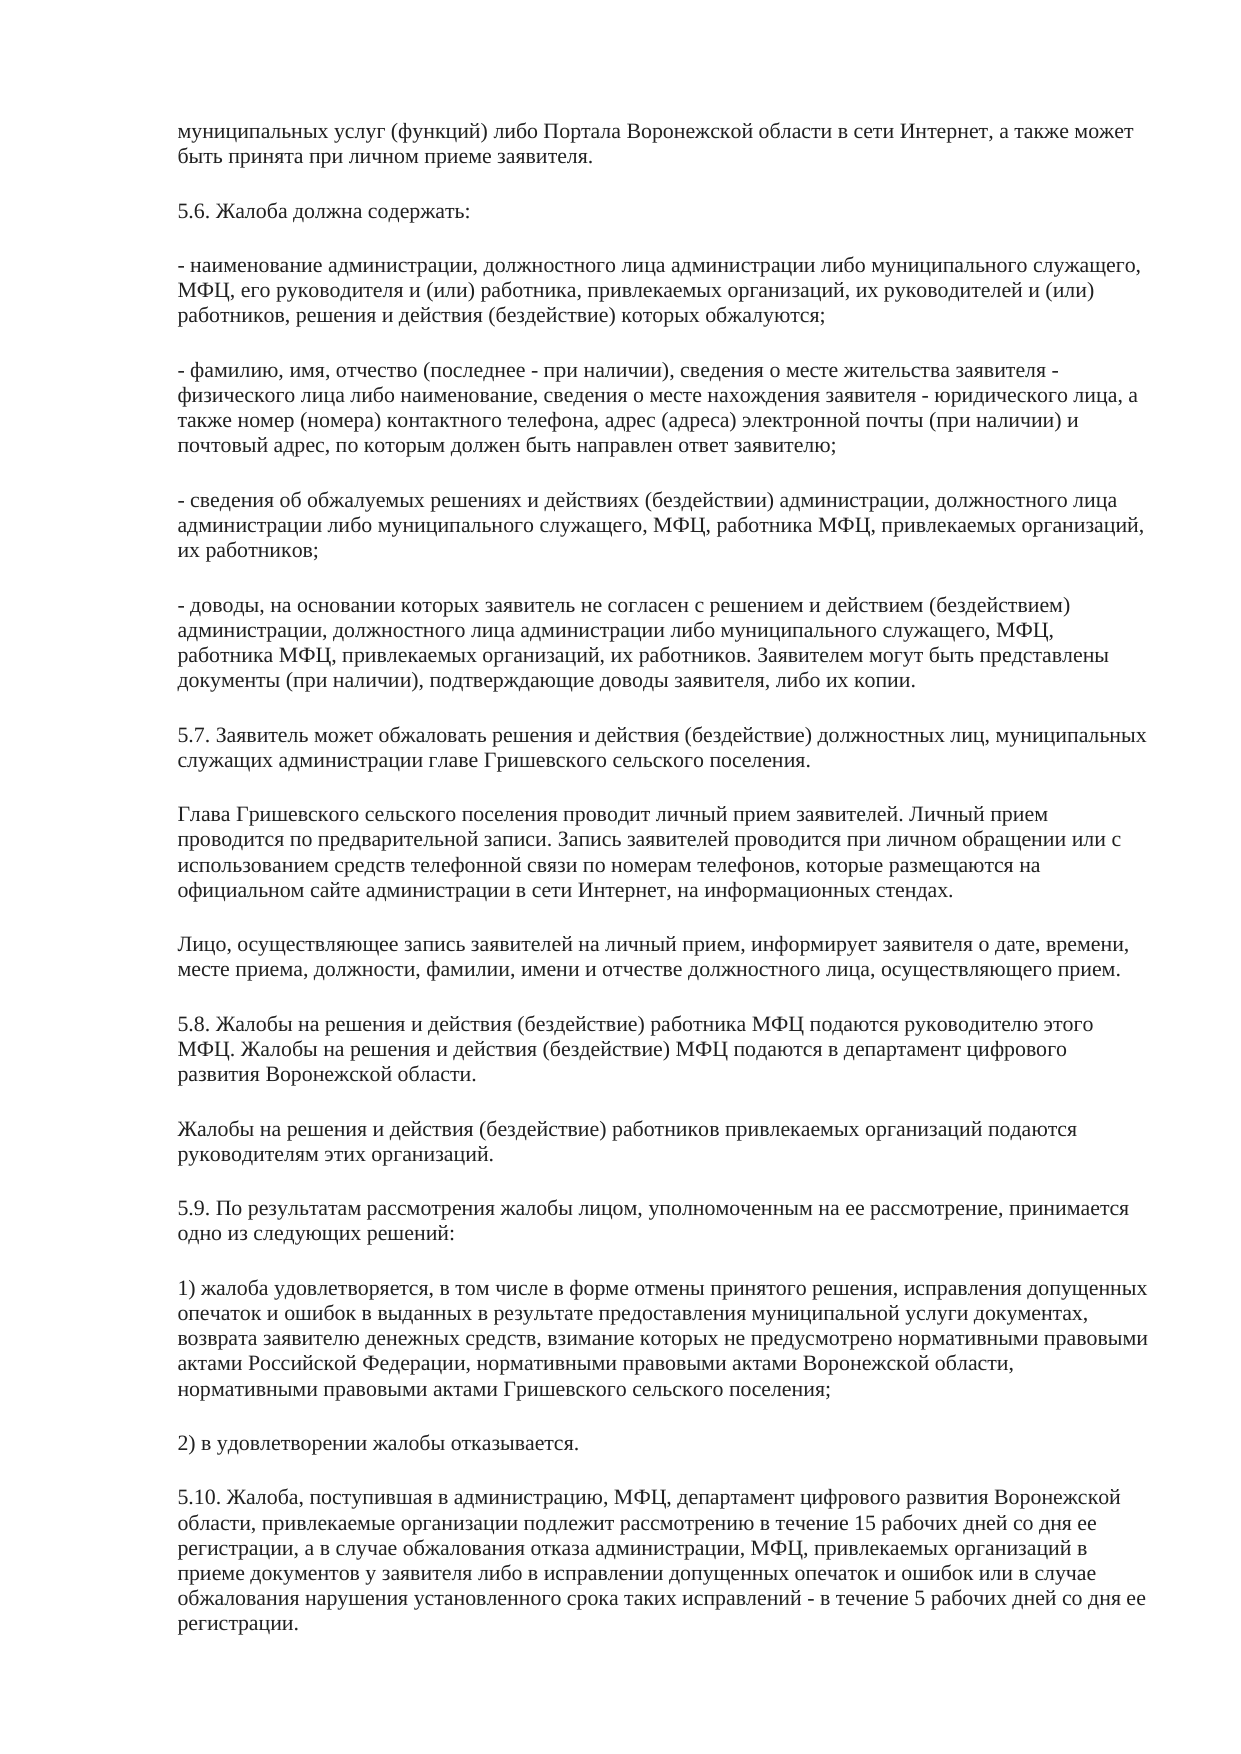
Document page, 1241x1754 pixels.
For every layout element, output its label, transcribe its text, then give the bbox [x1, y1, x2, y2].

text 5.6. Жалоба должна содержать: [177, 198, 1152, 223]
text - фамилию, имя, отчество (последнее - при наличии), сведения о месте жительства заявителя - физического лица либо наименование, сведения о месте нахождения заявителя - юридического лица, а также номер (номера) контактного телефона, адрес (адреса) электронной почты (при наличии) и почтовый адрес, по которым должен быть направлен ответ заявителю; [177, 357, 1152, 458]
text - сведения об обжалуемых решениях и действиях (бездействии) администрации, должностного лица администрации либо муниципального служащего, МФЦ, работника МФЦ, привлекаемых организаций, их работников; [177, 487, 1152, 562]
text 2) в удовлетворении жалобы отказывается. [177, 1430, 1152, 1455]
text Глава Гришевского сельского поселения проводит личный прием заявителей. Личный прием проводится по предварительной записи. Запись заявителей проводится при личном обращении или с использованием средств телефонной связи по номерам телефонов, которые размещаются на официальном сайте администрации в сети Интернет, на информационных стендах. [177, 801, 1152, 902]
text Жалобы на решения и действия (бездействие) работников привлекаемых организаций подаются руководителям этих организаций. [177, 1116, 1152, 1166]
text 5.7. Заявитель может обжаловать решения и действия (бездействие) должностных лиц, муниципальных служащих администрации главе Гришевского сельского поселения. [177, 722, 1152, 772]
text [177, 118, 1152, 168]
text 1) жалоба удовлетворяется, в том числе в форме отмены принятого решения, исправления допущенных опечаток и ошибок в выданных в результате предоставления муниципальной услуги документах, возврата заявителю денежных средств, взимание которых не предусмотрено нормативными правовыми актами Российской Федерации, нормативными правовыми актами Воронежской области, нормативными правовыми актами Гришевского сельского поселения; [177, 1275, 1152, 1401]
text 5.10. Жалоба, поступившая в администрацию, МФЦ, департамент цифрового развития Воронежской области, привлекаемые организации подлежит рассмотрению в течение 15 рабочих дней со дня ее регистрации, а в случае обжалования отказа администрации, МФЦ, привлекаемых организаций в приеме документов у заявителя либо в исправлении допущенных опечаток и ошибок или в случае обжалования нарушения установленного срока таких исправлений - в течение 5 рабочих дней со дня ее регистрации. [177, 1484, 1152, 1636]
text - доводы, на основании которых заявитель не согласен с решением и действием (бездействием) администрации, должностного лица администрации либо муниципального служащего, МФЦ, работника МФЦ, привлекаемых организаций, их работников. Заявителем могут быть представлены документы (при наличии), подтверждающие доводы заявителя, либо их копии. [177, 592, 1152, 692]
text 5.8. Жалобы на решения и действия (бездействие) работника МФЦ подаются руководителю этого МФЦ. Жалобы на решения и действия (бездействие) МФЦ подаются в департамент цифрового развития Воронежской области. [177, 1011, 1152, 1086]
text 5.9. По результатам рассмотрения жалобы лицом, уполномоченным на ее рассмотрение, принимается одно из следующих решений: [177, 1195, 1152, 1246]
text Лицо, осуществляющее запись заявителей на личный прием, информирует заявителя о дате, времени, месте приема, должности, фамилии, имени и отчестве должностного лица, осуществляющего прием. [177, 931, 1152, 982]
text - наименование администрации, должностного лица администрации либо муниципального служащего, МФЦ, его руководителя и (или) работника, привлекаемых организаций, их руководителей и (или) работников, решения и действия (бездействие) которых обжалуются; [177, 252, 1152, 328]
